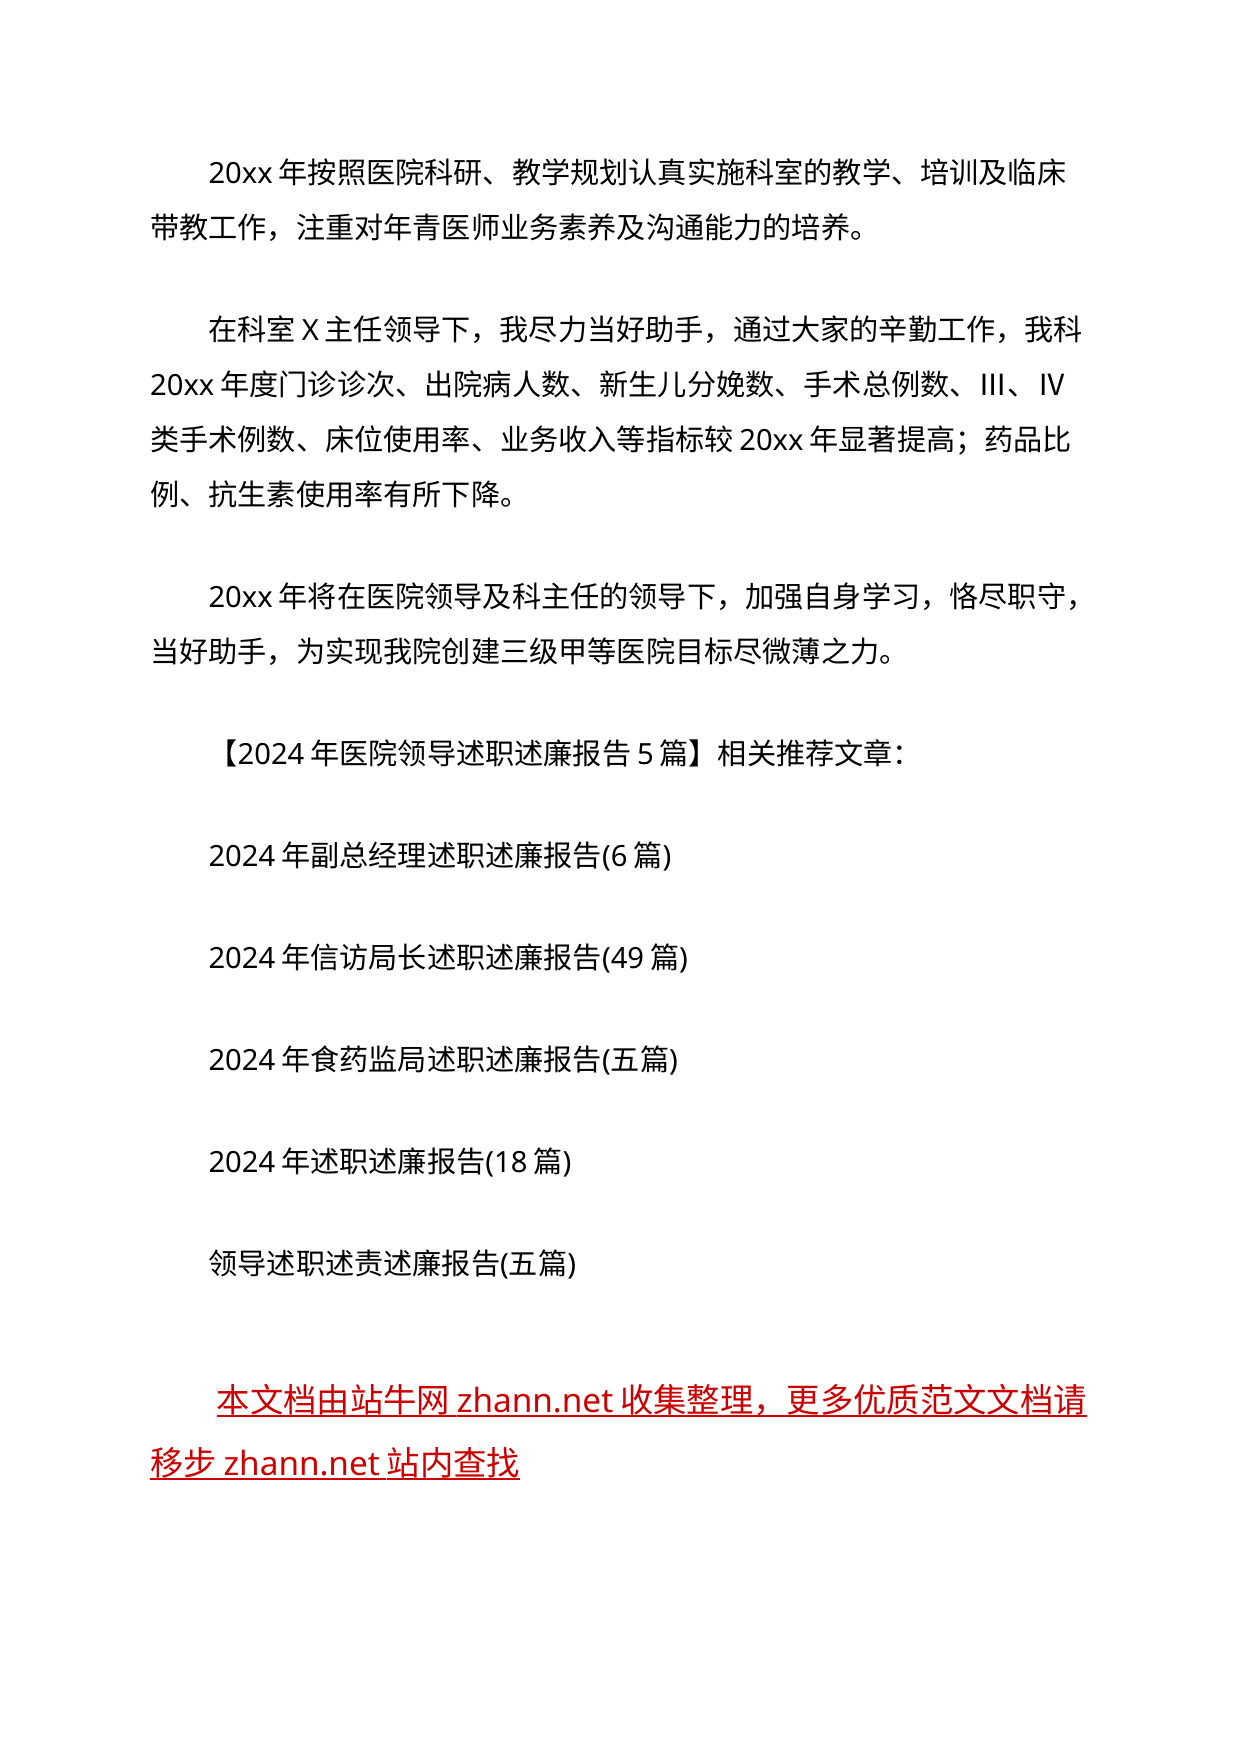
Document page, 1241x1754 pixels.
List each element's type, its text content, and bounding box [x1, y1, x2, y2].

text 【2024年医院领导述职述廉报告5篇】相关推荐文章： [150, 730, 1090, 773]
text 在科室X主任领导下，我尽力当好助手，通过大家的辛勤工作，我科20xx年度门诊诊次、出院病人数、新生儿分娩数、手术总例数、Ⅲ、Ⅳ类手术例数、床位使用率、业务收入等指标较20xx年显著提高；药品比例、抗生素使用率有所下降。 [150, 307, 1090, 514]
text 20xx年将在医院领导及科主任的领导下，加强自身学习，恪尽职守，当好助手，为实现我院创建三级甲等医院目标尽微薄之力。 [150, 573, 1090, 671]
text 2024年述职述廉报告(18篇) [150, 1138, 1090, 1181]
text 本文档由站牛网zhann.net收集整理，更多优质范文文档请移步zhann.net站内查找 [150, 1373, 1090, 1485]
text 20xx年按照医院科研、教学规划认真实施科室的教学、培训及临床带教工作，注重对年青医师业务素养及沟通能力的培养。 [150, 150, 1090, 247]
text 2024年信访局长述职述廉报告(49篇) [150, 934, 1090, 977]
text 2024年食药监局述职述廉报告(五篇) [150, 1036, 1090, 1079]
text 领导述职述责述廉报告(五篇) [150, 1240, 1090, 1283]
text 2024年副总经理述职述廉报告(6篇) [150, 832, 1090, 875]
